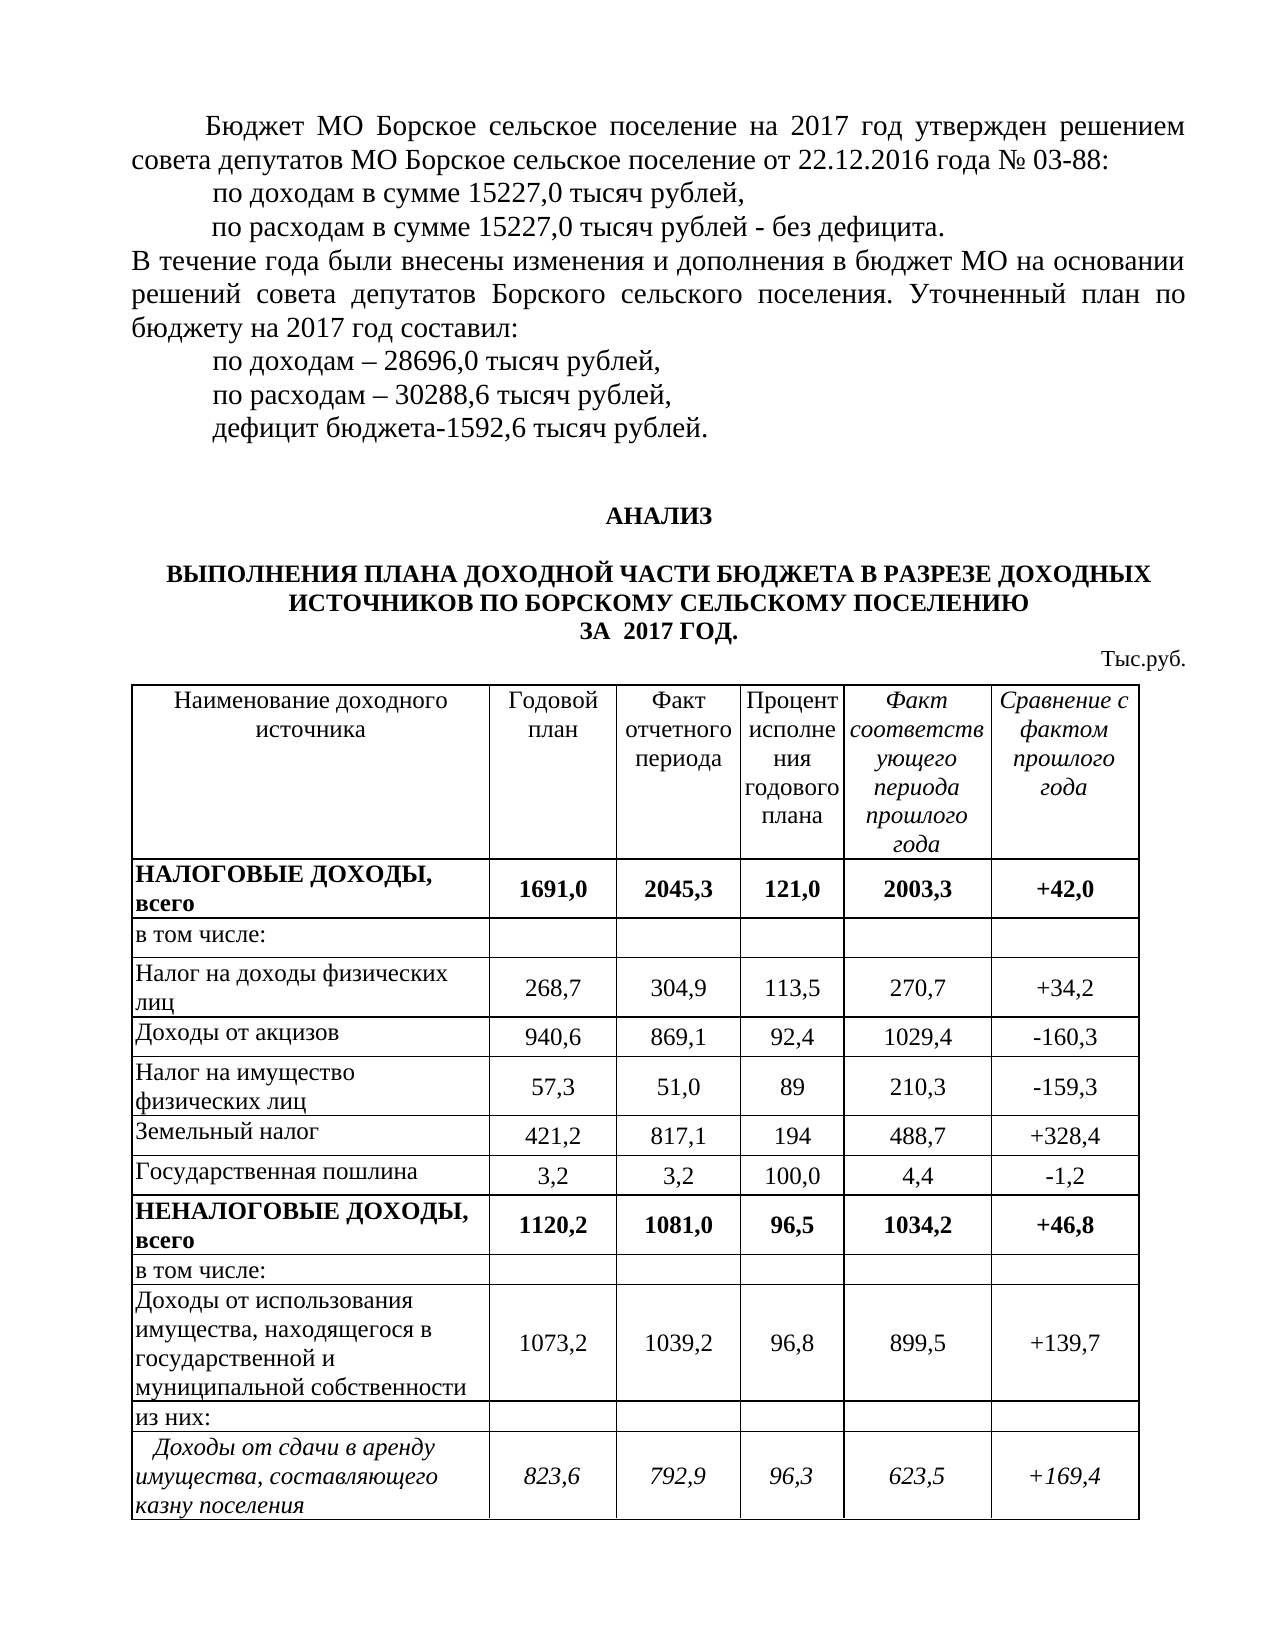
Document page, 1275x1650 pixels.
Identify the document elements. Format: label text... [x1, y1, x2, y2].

table_cell 1073,2 [490, 1285, 616, 1400]
table_cell -1,2 [992, 1156, 1138, 1194]
table_cell Налог на имущество физических лиц [133, 1057, 489, 1115]
table_cell [617, 1402, 740, 1431]
text по доходам – 28696,0 тысяч рублей, [131, 343, 1186, 377]
table_cell 488,7 [845, 1116, 991, 1154]
table_cell 268,7 [490, 958, 616, 1016]
table_cell 304,9 [617, 958, 740, 1016]
table_cell 121,0 [741, 860, 843, 917]
table_cell 623,5 [845, 1432, 991, 1518]
table_header Процент исполнения годового плана [741, 686, 843, 858]
text по расходам – 30288,6 тысяч рублей, [131, 377, 1186, 410]
table_cell -159,3 [992, 1057, 1138, 1115]
table_cell 4,4 [845, 1156, 991, 1194]
table_cell +42,0 [992, 860, 1138, 917]
table_cell +328,4 [992, 1116, 1138, 1154]
table_cell 92,4 [741, 1018, 843, 1056]
table_cell 51,0 [617, 1057, 740, 1115]
table_cell Государственная пошлина [133, 1156, 489, 1194]
table_cell [845, 1255, 991, 1284]
table_header Факт соответствующего периода прошлого года [845, 686, 991, 858]
table_cell 899,5 [845, 1285, 991, 1400]
table_cell 96,3 [741, 1432, 843, 1518]
table_cell 2003,3 [845, 860, 991, 917]
table_cell 1034,2 [845, 1196, 991, 1253]
table_cell Налог на доходы физических лиц [133, 958, 489, 1016]
table_cell +169,4 [992, 1432, 1138, 1518]
table_cell 1120,2 [490, 1196, 616, 1253]
table_cell из них: [133, 1402, 489, 1431]
table_cell в том числе: [133, 1255, 489, 1284]
table_cell [992, 1255, 1138, 1284]
table_cell 96,8 [741, 1285, 843, 1400]
table_cell 940,6 [490, 1018, 616, 1056]
table_cell [490, 1402, 616, 1431]
table_cell 2045,3 [617, 860, 740, 917]
table_cell +46,8 [992, 1196, 1138, 1253]
table_cell 194 [741, 1116, 843, 1154]
text ВЫПОЛНЕНИЯ ПЛАНА ДОХОДНОЙ ЧАСТИ БЮДЖЕТА В РАЗРЕЗЕ ДОХОДНЫХ ИСТОЧНИКОВ ПО БОРСКОМУ СЕЛЬСКОМУ ПОСЕЛЕНИЮ ЗА 2017 ГОД. [131, 559, 1186, 645]
table_cell 57,3 [490, 1057, 616, 1115]
table_cell [992, 919, 1138, 957]
table_cell в том числе: [133, 919, 489, 957]
table_header Сравнение с фактом прошлого года [992, 686, 1138, 858]
table_cell [845, 1402, 991, 1431]
table_cell [617, 1255, 740, 1284]
table_cell Земельный налог [133, 1116, 489, 1154]
table_cell 1691,0 [490, 860, 616, 917]
table_cell [992, 1402, 1138, 1431]
text по доходам в сумме 15227,0 тысяч рублей, [131, 176, 1186, 209]
table_cell НЕНАЛОГОВЫЕ ДОХОДЫ, всего [133, 1196, 489, 1253]
table_cell 1081,0 [617, 1196, 740, 1253]
table_cell 1039,2 [617, 1285, 740, 1400]
table_cell -160,3 [992, 1018, 1138, 1056]
table_cell Доходы от акцизов [133, 1018, 489, 1056]
table_cell 113,5 [741, 958, 843, 1016]
table_cell [617, 919, 740, 957]
text дефицит бюджета-1592,6 тысяч рублей. [131, 410, 1186, 444]
table_cell [741, 919, 843, 957]
table_header Факт отчетного периода [617, 686, 740, 858]
table_cell 869,1 [617, 1018, 740, 1056]
table_cell Доходы от использования имущества, находящегося в государственной и муниципальной собственности [133, 1285, 489, 1400]
table_cell [845, 919, 991, 957]
text В течение года были внесены изменения и дополнения в бюджет МО на основании решений совета депутатов Борского сельского поселения. Уточненный план по бюджету на 2017 год составил: [131, 243, 1186, 343]
table_cell 823,6 [490, 1432, 616, 1518]
table_cell 100,0 [741, 1156, 843, 1194]
table_cell 89 [741, 1057, 843, 1115]
text по расходам в сумме 15227,0 тысяч рублей - без дефицита. [131, 209, 1186, 243]
table_cell 3,2 [617, 1156, 740, 1194]
table_cell 210,3 [845, 1057, 991, 1115]
table_cell +139,7 [992, 1285, 1138, 1400]
table_cell [741, 1402, 843, 1431]
title АНАЛИЗ [131, 501, 1186, 530]
table_cell 1029,4 [845, 1018, 991, 1056]
table_cell 96,5 [741, 1196, 843, 1253]
table_cell 817,1 [617, 1116, 740, 1154]
table_cell 421,2 [490, 1116, 616, 1154]
table_cell Доходы от сдачи в аренду имущества, составляющего казну поселения [133, 1432, 489, 1518]
table_cell [490, 1255, 616, 1284]
text Тыс.руб. [161, 645, 1186, 671]
text Бюджет МО Борское сельское поселение на 2017 год утвержден решением совета депутатов МО Борское сельское поселение от 22.12.2016 года № 03-88: [131, 108, 1186, 176]
table_cell 792,9 [617, 1432, 740, 1518]
table_cell 3,2 [490, 1156, 616, 1194]
table_header Наименование доходного источника [133, 686, 489, 858]
table_cell [490, 919, 616, 957]
table_cell [741, 1255, 843, 1284]
table_cell 270,7 [845, 958, 991, 1016]
table_cell НАЛОГОВЫЕ ДОХОДЫ, всего [133, 860, 489, 917]
table_cell +34,2 [992, 958, 1138, 1016]
table_header Годовой план [490, 686, 616, 858]
